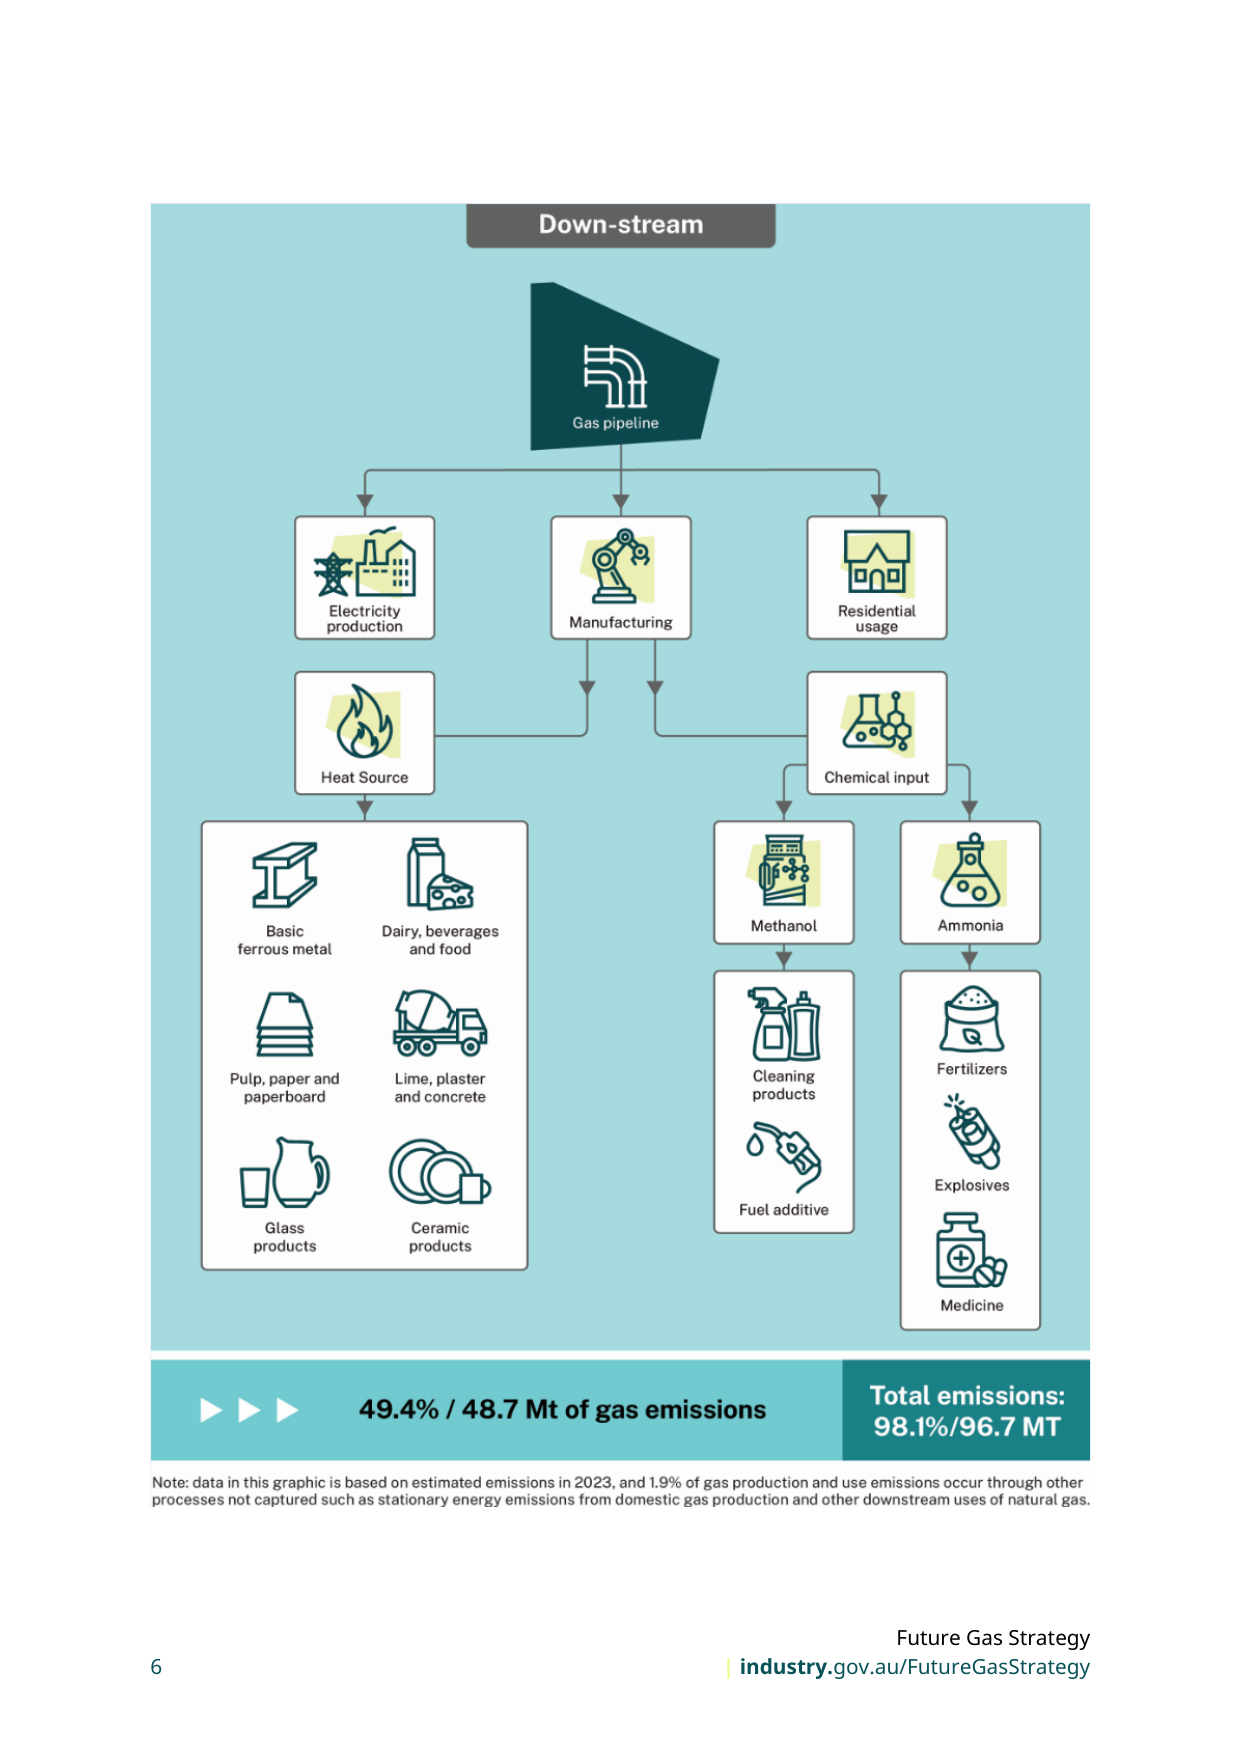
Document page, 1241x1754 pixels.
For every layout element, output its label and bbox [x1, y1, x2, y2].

picture [150, 203, 1091, 1510]
